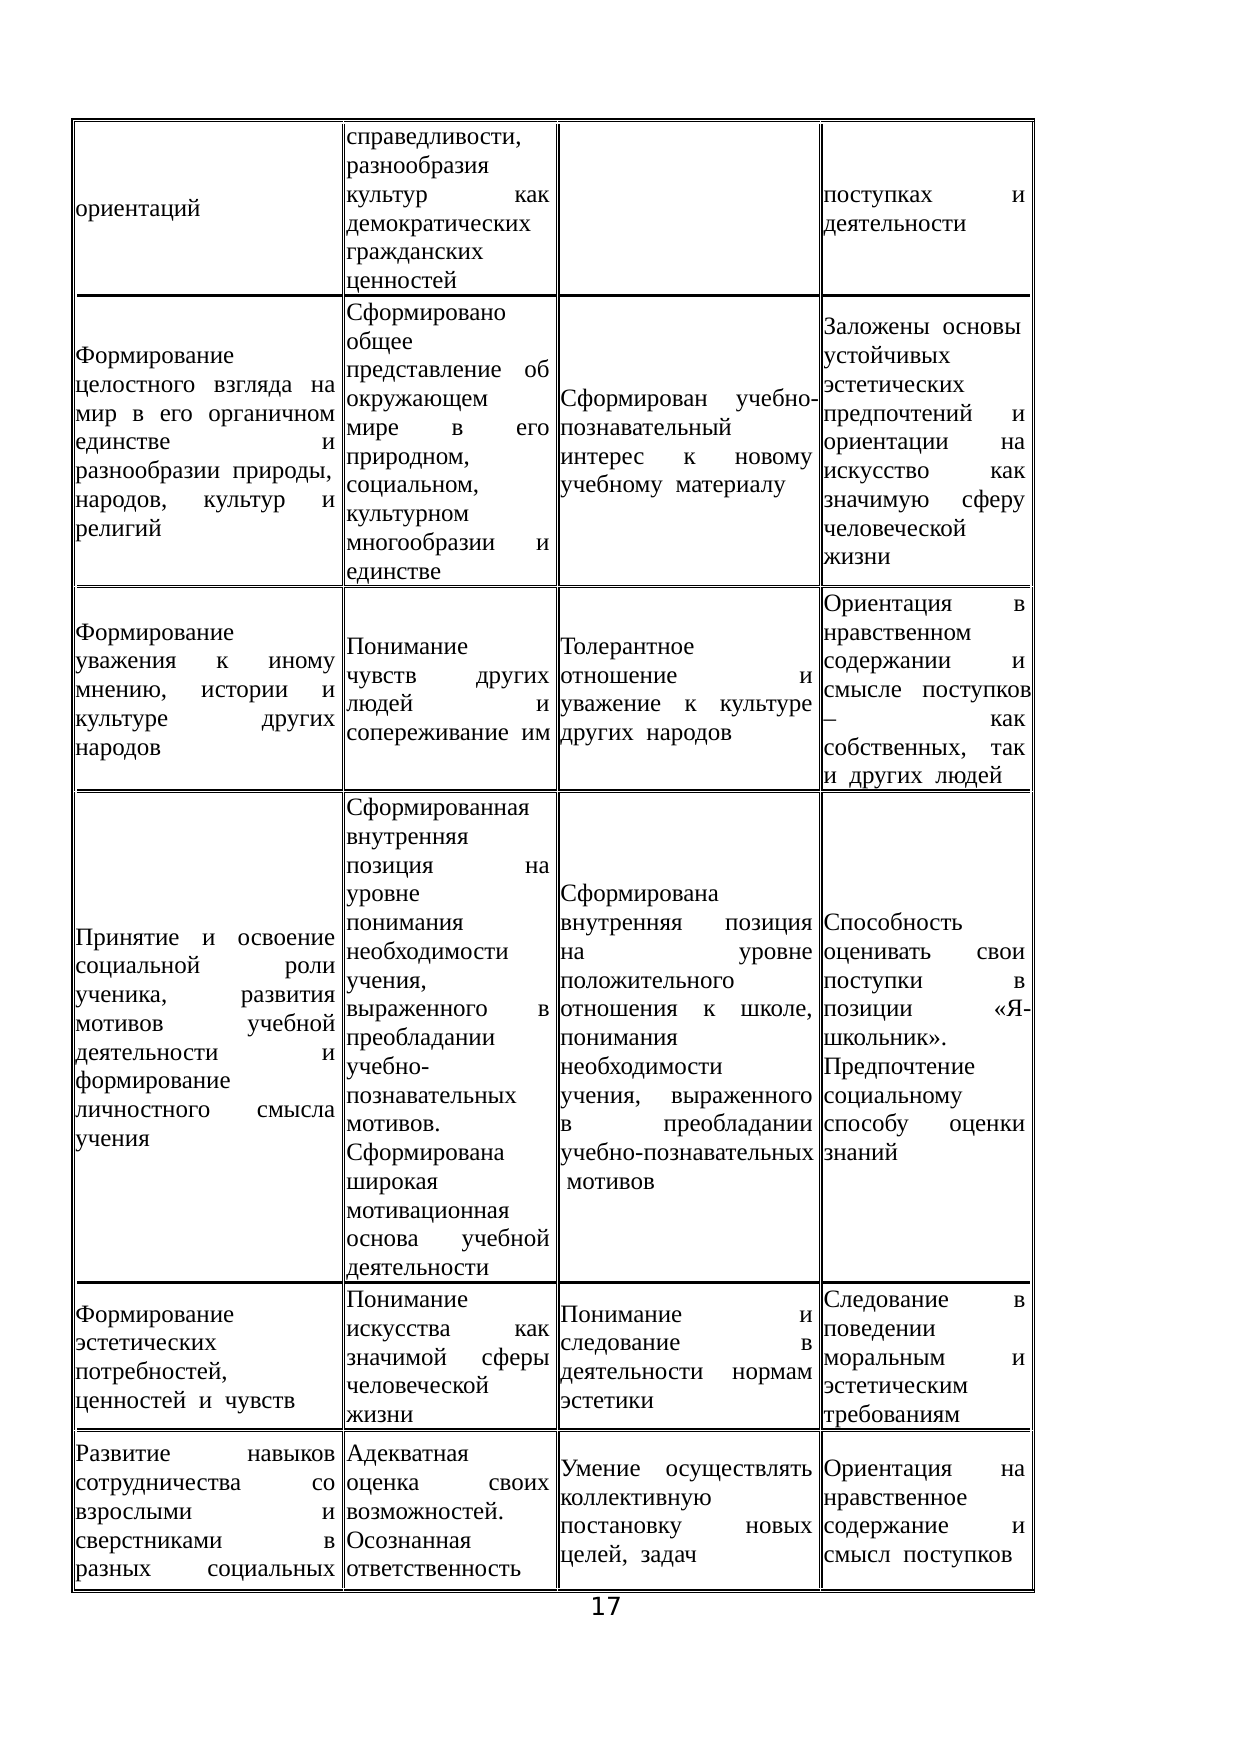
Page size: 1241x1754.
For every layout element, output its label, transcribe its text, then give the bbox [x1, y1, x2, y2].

table_cell Сформирован учебно-познавательный интерес к новому учебному материалу [560, 297, 819, 584]
table_cell Ориентация в нравственном содержании и смысле поступков – как собственных, так и других людей [823, 585, 1032, 789]
table_cell Понимание чувств других людей и сопереживание им [345, 588, 556, 789]
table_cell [558, 1428, 821, 1589]
table_cell Сформирована внутренняя позиция на уровне положительного отношения к школе, понимания необходимости учения, выраженного в преобладании учебно-познавательных мотивов [560, 793, 819, 1281]
table_cell Заложены основы устойчивых эстетических предпочтений и ориентации на искусство как значимую сферу человеческой жизни [823, 294, 1032, 584]
table_cell Сформировано общее представление об окружающем мире в его природном, социальном, культурном многообразии и единстве [345, 297, 556, 584]
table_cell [821, 122, 1032, 294]
table_cell Формирование целостного взгляда на мир в его органичном единстве и разнообразии природы, народов, культур и религий [75, 294, 342, 584]
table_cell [558, 120, 821, 294]
table_cell Формирование уважения к иному мнению, истории и культуре других народов [75, 585, 342, 789]
table_cell Толерантное отношение и уважение к культуре других народов [560, 588, 819, 789]
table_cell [344, 1428, 558, 1589]
table_cell Понимание искусства как значимой сферы человеческой жизни [345, 1284, 556, 1428]
table_cell Сформированная внутренняя позиция на уровне понимания необходимости учения, выраженного в преобладании учебно-познавательных мотивов. Сформирована широкая мотивационная основа учебной деятельности [345, 793, 556, 1281]
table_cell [821, 1428, 1032, 1589]
table_cell Способность оценивать свои поступки в позиции «Я-школьник». Предпочтение социальному способу оценки знаний [823, 789, 1032, 1281]
table_cell Формирование эстетических потребностей, ценностей и чувств [75, 1281, 342, 1428]
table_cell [75, 122, 344, 294]
table_cell Следование в поведении моральным и эстетическим требованиям [823, 1281, 1032, 1428]
table_cell Принятие и освоение социальной роли ученика, развития мотивов учебной деятельности и формирование личностного смысла учения [75, 789, 342, 1281]
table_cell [75, 1428, 344, 1589]
table_cell Понимание и следование в деятельности нормам эстетики [560, 1284, 819, 1428]
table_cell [344, 120, 558, 294]
